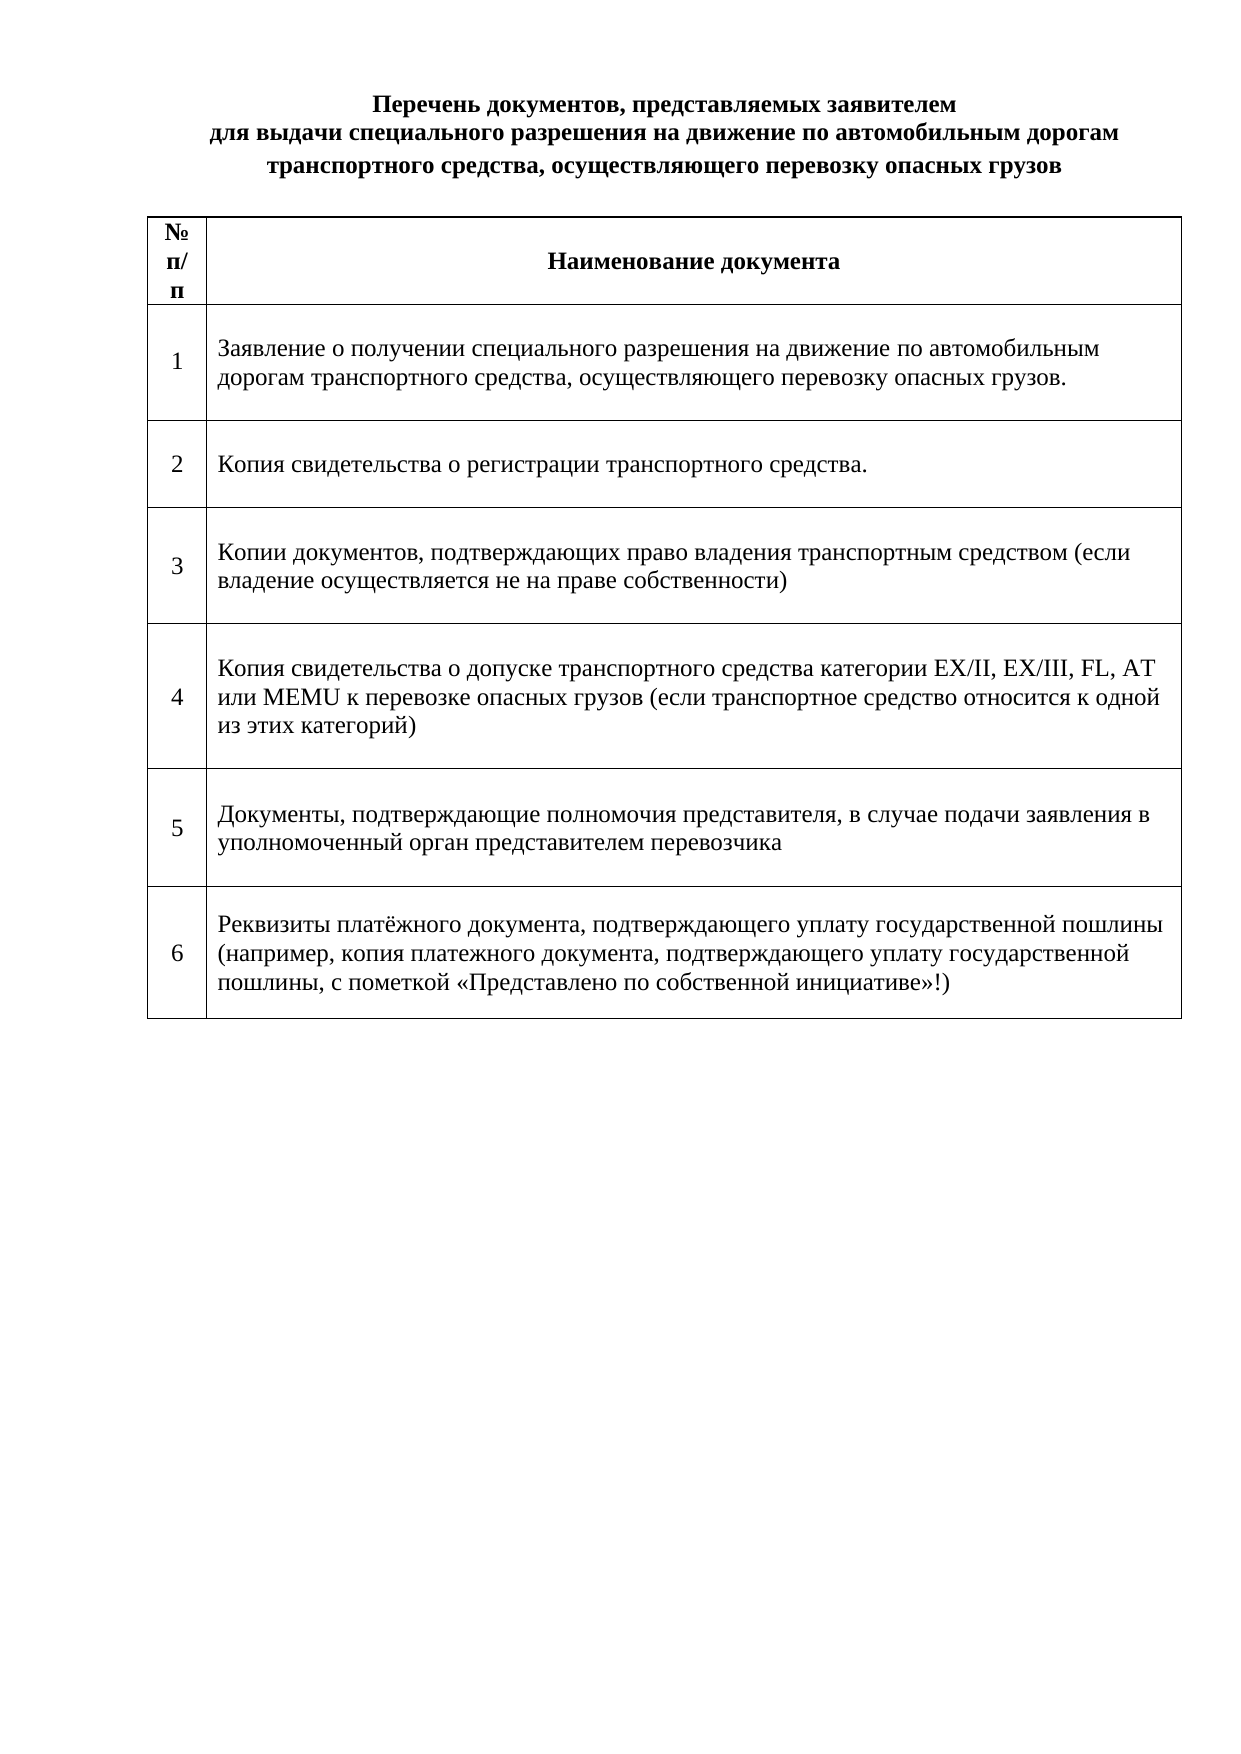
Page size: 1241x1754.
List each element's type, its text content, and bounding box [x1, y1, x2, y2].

table_cell 5 [148, 769, 206, 886]
table_cell Копии документов, подтверждающих право владения транспортным средством (если владение осуществляется не на праве собственности) [207, 508, 1181, 623]
table_cell Документы, подтверждающие полномочия представителя, в случае подачи заявления в уполномоченный орган представителем перевозчика [207, 769, 1181, 886]
table_cell Копия свидетельства о допуске транспортного средства категории EX/II, EX/III, FL, AT или MEMU к перевозке опасных грузов (если транспортное средство относится к одной из этих категорий) [207, 624, 1181, 768]
table_header № п/п [148, 218, 206, 304]
table_cell 3 [148, 508, 206, 623]
text для выдачи специального разрешения на движение по автомобильным дорогам транспортного средства, осуществляющего перевозку опасных грузов [148, 117, 1181, 179]
table_cell Заявление о получении специального разрешения на движение по автомобильным дорогам транспортного средства, осуществляющего перевозку опасных грузов. [207, 305, 1181, 420]
table_cell Реквизиты платёжного документа, подтверждающего уплату государственной пошлины (например, копия платежного документа, подтверждающего уплату государственной пошлины, с пометкой «Представлено по собственной инициативе»!) [207, 887, 1181, 1018]
table_cell 1 [148, 305, 206, 420]
table_cell Копия свидетельства о регистрации транспортного средства. [207, 421, 1181, 507]
table_cell 2 [148, 421, 206, 507]
table_header Наименование документа [207, 218, 1181, 304]
table_cell 4 [148, 624, 206, 768]
table_cell 6 [148, 887, 206, 1018]
text Перечень документов, представляемых заявителем [148, 89, 1181, 117]
